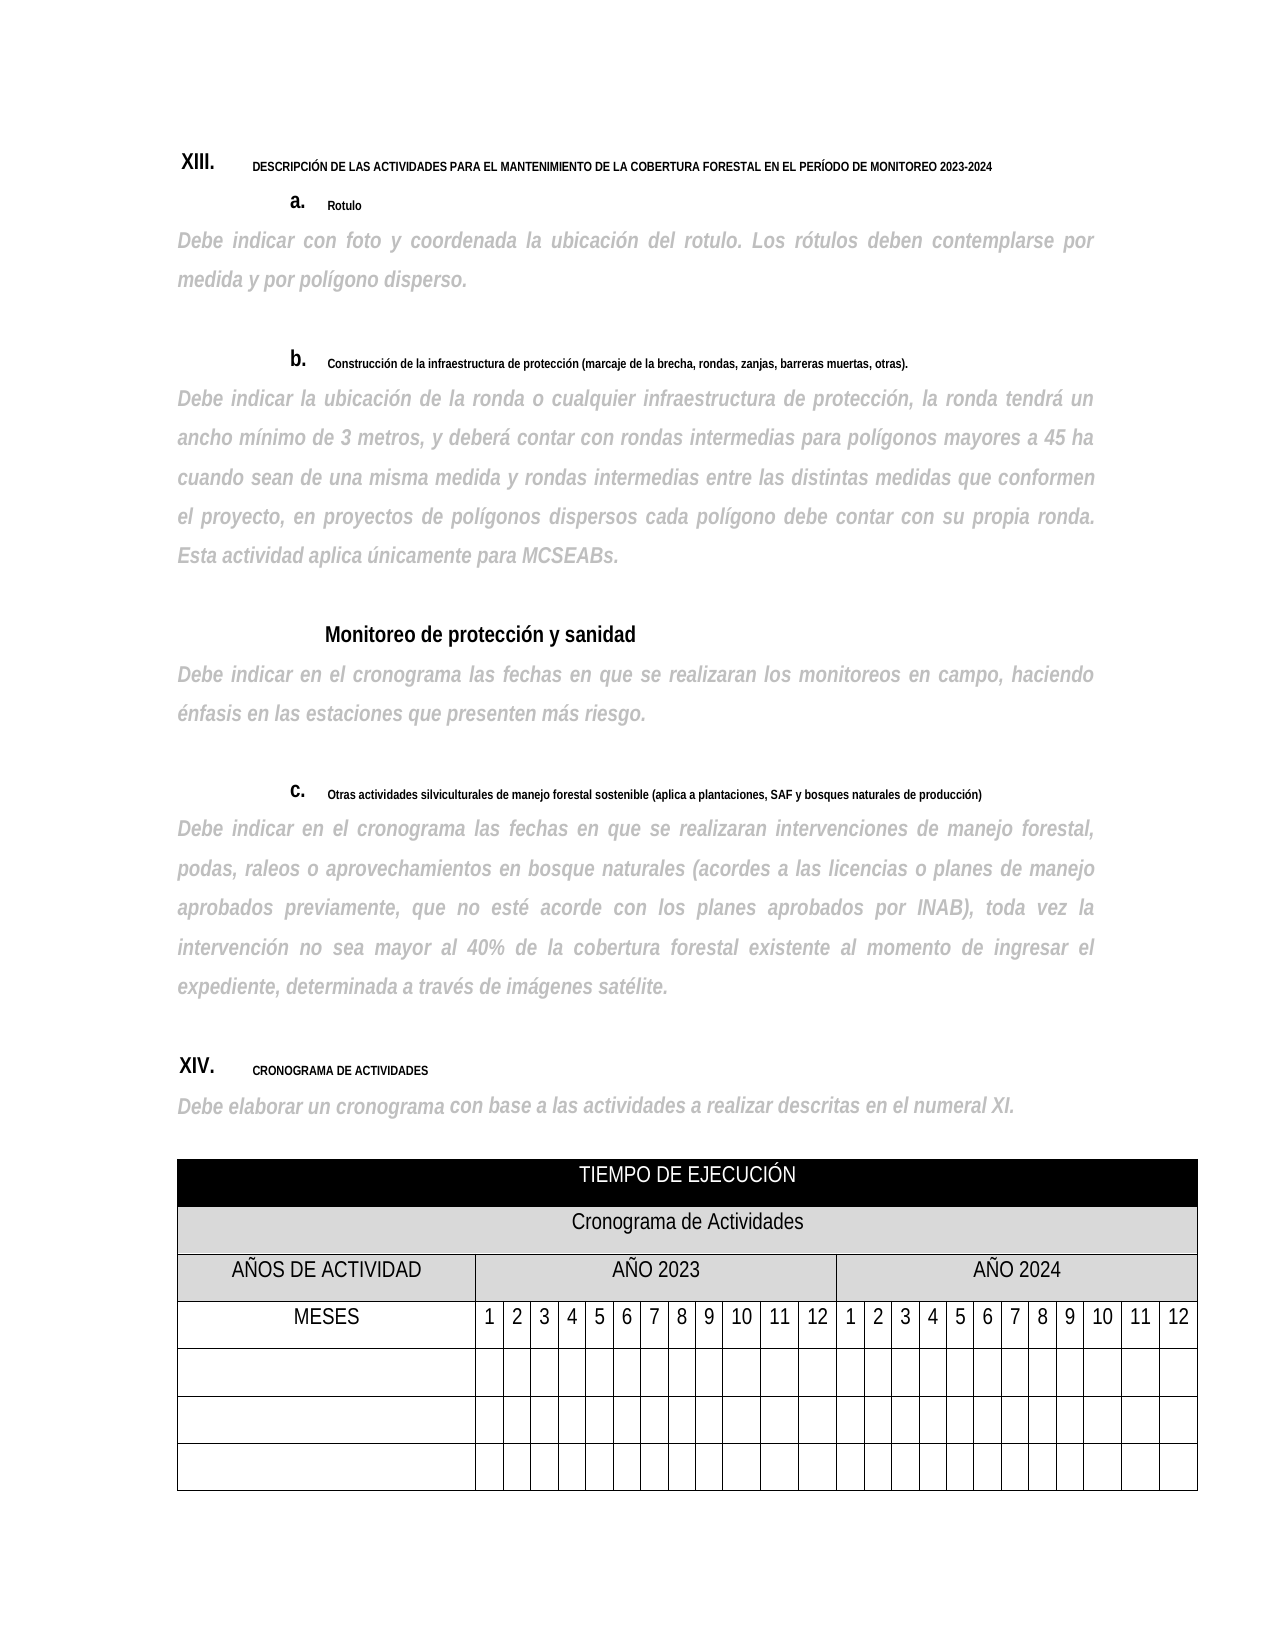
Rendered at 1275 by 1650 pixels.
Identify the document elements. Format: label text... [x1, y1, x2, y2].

table_cell [1029, 1444, 1056, 1490]
table_cell [947, 1349, 973, 1396]
table_cell [1160, 1397, 1197, 1443]
table_cell 2 [504, 1302, 530, 1348]
table_cell 7 [641, 1302, 668, 1348]
table_cell 3 [531, 1302, 558, 1348]
table_cell [865, 1444, 891, 1490]
table_cell [531, 1349, 558, 1396]
table_cell 2 [865, 1302, 891, 1348]
table_cell [761, 1349, 798, 1396]
table_cell [614, 1349, 640, 1396]
table_cell 5 [947, 1302, 973, 1348]
table_cell 7 [1002, 1302, 1028, 1348]
table_cell [614, 1397, 640, 1443]
table_cell [920, 1444, 946, 1490]
table_cell [559, 1444, 585, 1490]
table_cell 12 [1160, 1302, 1197, 1348]
table_cell 4 [559, 1302, 585, 1348]
table_cell [865, 1397, 891, 1443]
table_cell [504, 1349, 530, 1396]
table_cell [1002, 1444, 1028, 1490]
table_cell 10 [1084, 1302, 1121, 1348]
table_cell 1 [837, 1302, 864, 1348]
table_cell 9 [1057, 1302, 1083, 1348]
table_cell [1057, 1444, 1083, 1490]
table_cell [669, 1444, 695, 1490]
table_cell Cronograma de Actividades [178, 1207, 1197, 1253]
table_header TIEMPO DE EJECUCIÓN [178, 1160, 1197, 1206]
table_cell 6 [974, 1302, 1001, 1348]
table_cell [892, 1444, 919, 1490]
table_cell [799, 1444, 836, 1490]
table_cell [1122, 1349, 1159, 1396]
text Monitoreo de protección y sanidad [251, 621, 1098, 648]
table_cell [837, 1349, 864, 1396]
table_cell [641, 1444, 668, 1490]
table_cell [559, 1349, 585, 1396]
table_cell [614, 1444, 640, 1490]
table_cell [696, 1397, 722, 1443]
table_cell [920, 1349, 946, 1396]
table_cell [476, 1444, 503, 1490]
table_cell [837, 1397, 864, 1443]
table_cell [696, 1349, 722, 1396]
text Debe indicar la ubicación de la ronda o cualquier infraestructura de protección, la ronda tendrá un ancho mínimo de 3 metros, y deberá contar con rondas intermedias para polígonos mayores a 45 ha cuando sean de una misma medida y rondas intermedias entre las distintas medidas que conformen el proyecto, en proyectos de polígonos dispersos cada polígono debe contar con su propia ronda. Esta actividad aplica únicamente para MCSEABs. [177, 384, 1098, 569]
table_cell [723, 1397, 760, 1443]
table_cell [837, 1444, 864, 1490]
table_cell [1002, 1397, 1028, 1443]
table_cell [974, 1397, 1001, 1443]
table_cell [1057, 1349, 1083, 1396]
table_cell [974, 1444, 1001, 1490]
table_cell [1057, 1397, 1083, 1443]
table_cell 11 [1122, 1302, 1159, 1348]
table_cell [1122, 1444, 1159, 1490]
table_cell 8 [1029, 1302, 1056, 1348]
table_cell [974, 1349, 1001, 1396]
table_cell 11 [761, 1302, 798, 1348]
table_cell [1160, 1444, 1197, 1490]
table_cell [1084, 1349, 1121, 1396]
table_cell [892, 1349, 919, 1396]
table_cell 3 [892, 1302, 919, 1348]
table_cell [178, 1397, 475, 1443]
table_cell [559, 1397, 585, 1443]
table_cell [1029, 1397, 1056, 1443]
table_cell [504, 1444, 530, 1490]
table_cell [641, 1397, 668, 1443]
table_cell AÑO 2023 [476, 1255, 836, 1301]
table_cell [476, 1349, 503, 1396]
table_cell [723, 1444, 760, 1490]
table_cell [865, 1349, 891, 1396]
table_cell [1084, 1397, 1121, 1443]
table_cell 8 [669, 1302, 695, 1348]
text Debe indicar en el cronograma las fechas en que se realizaran intervenciones de manejo forestal, podas, raleos o aprovechamientos en bosque naturales (acordes a las licencias o planes de manejo aprobados previamente, que no esté acorde con los planes aprobados por INAB), toda vez la intervención no sea mayor al 40% de la cobertura forestal existente al momento de ingresar el expediente, determinada a través de imágenes satélite. [177, 815, 1098, 999]
table_cell 12 [799, 1302, 836, 1348]
table_cell [641, 1349, 668, 1396]
table_cell [799, 1349, 836, 1396]
table_cell [1084, 1444, 1121, 1490]
text Debe indicar con foto y coordenada la ubicación del rotulo. Los rótulos deben contemplarse por medida y por polígono disperso. [177, 227, 1098, 292]
table_cell [1002, 1349, 1028, 1396]
table_cell 9 [696, 1302, 722, 1348]
table_cell [947, 1397, 973, 1443]
table_cell [586, 1349, 613, 1396]
table_cell [586, 1444, 613, 1490]
table_cell AÑO 2024 [837, 1255, 1197, 1301]
table_cell AÑOS DE ACTIVIDAD [178, 1255, 475, 1301]
table_cell [696, 1444, 722, 1490]
table_cell [947, 1444, 973, 1490]
table_cell [531, 1444, 558, 1490]
table_cell [669, 1397, 695, 1443]
table_cell 1 [476, 1302, 503, 1348]
table_cell [476, 1397, 503, 1443]
table_cell [799, 1397, 836, 1443]
table_cell [723, 1349, 760, 1396]
table_cell [531, 1397, 558, 1443]
list Rotulo [290, 187, 1098, 213]
table_cell [669, 1349, 695, 1396]
list DESCRIPCIÓN DE LAS ACTIVIDADES PARA EL MANTENIMIENTO DE LA COBERTURA FORESTAL EN EL PERÍODO DE MONITOREO 2023-2024 [215, 148, 1098, 174]
list CRONOGRAMA DE ACTIVIDADES [215, 1052, 1098, 1078]
table_cell [920, 1397, 946, 1443]
list Otras actividades silviculturales de manejo forestal sostenible (aplica a plantaciones, SAF y bosques naturales de producción) [290, 776, 1098, 802]
table_cell 10 [723, 1302, 760, 1348]
table_cell [178, 1349, 475, 1396]
text Debe elaborar un cronograma con base a las actividades a realizar descritas en el numeral XI. [177, 1092, 1098, 1119]
text Debe indicar en el cronograma las fechas en que se realizaran los monitoreos en campo, haciendo énfasis en las estaciones que presenten más riesgo. [177, 661, 1098, 727]
table_cell 5 [586, 1302, 613, 1348]
table_cell [504, 1397, 530, 1443]
table_cell [761, 1444, 798, 1490]
table_cell [178, 1444, 475, 1490]
table_cell 6 [614, 1302, 640, 1348]
table_cell [761, 1397, 798, 1443]
table_cell [1029, 1349, 1056, 1396]
table_cell 4 [920, 1302, 946, 1348]
table_cell MESES [178, 1302, 475, 1348]
list Construcción de la infraestructura de protección (marcaje de la brecha, rondas, zanjas, barreras muertas, otras). [290, 345, 1098, 371]
table_cell [1122, 1397, 1159, 1443]
table_cell [586, 1397, 613, 1443]
table_cell [1160, 1349, 1197, 1396]
table_cell [892, 1397, 919, 1443]
